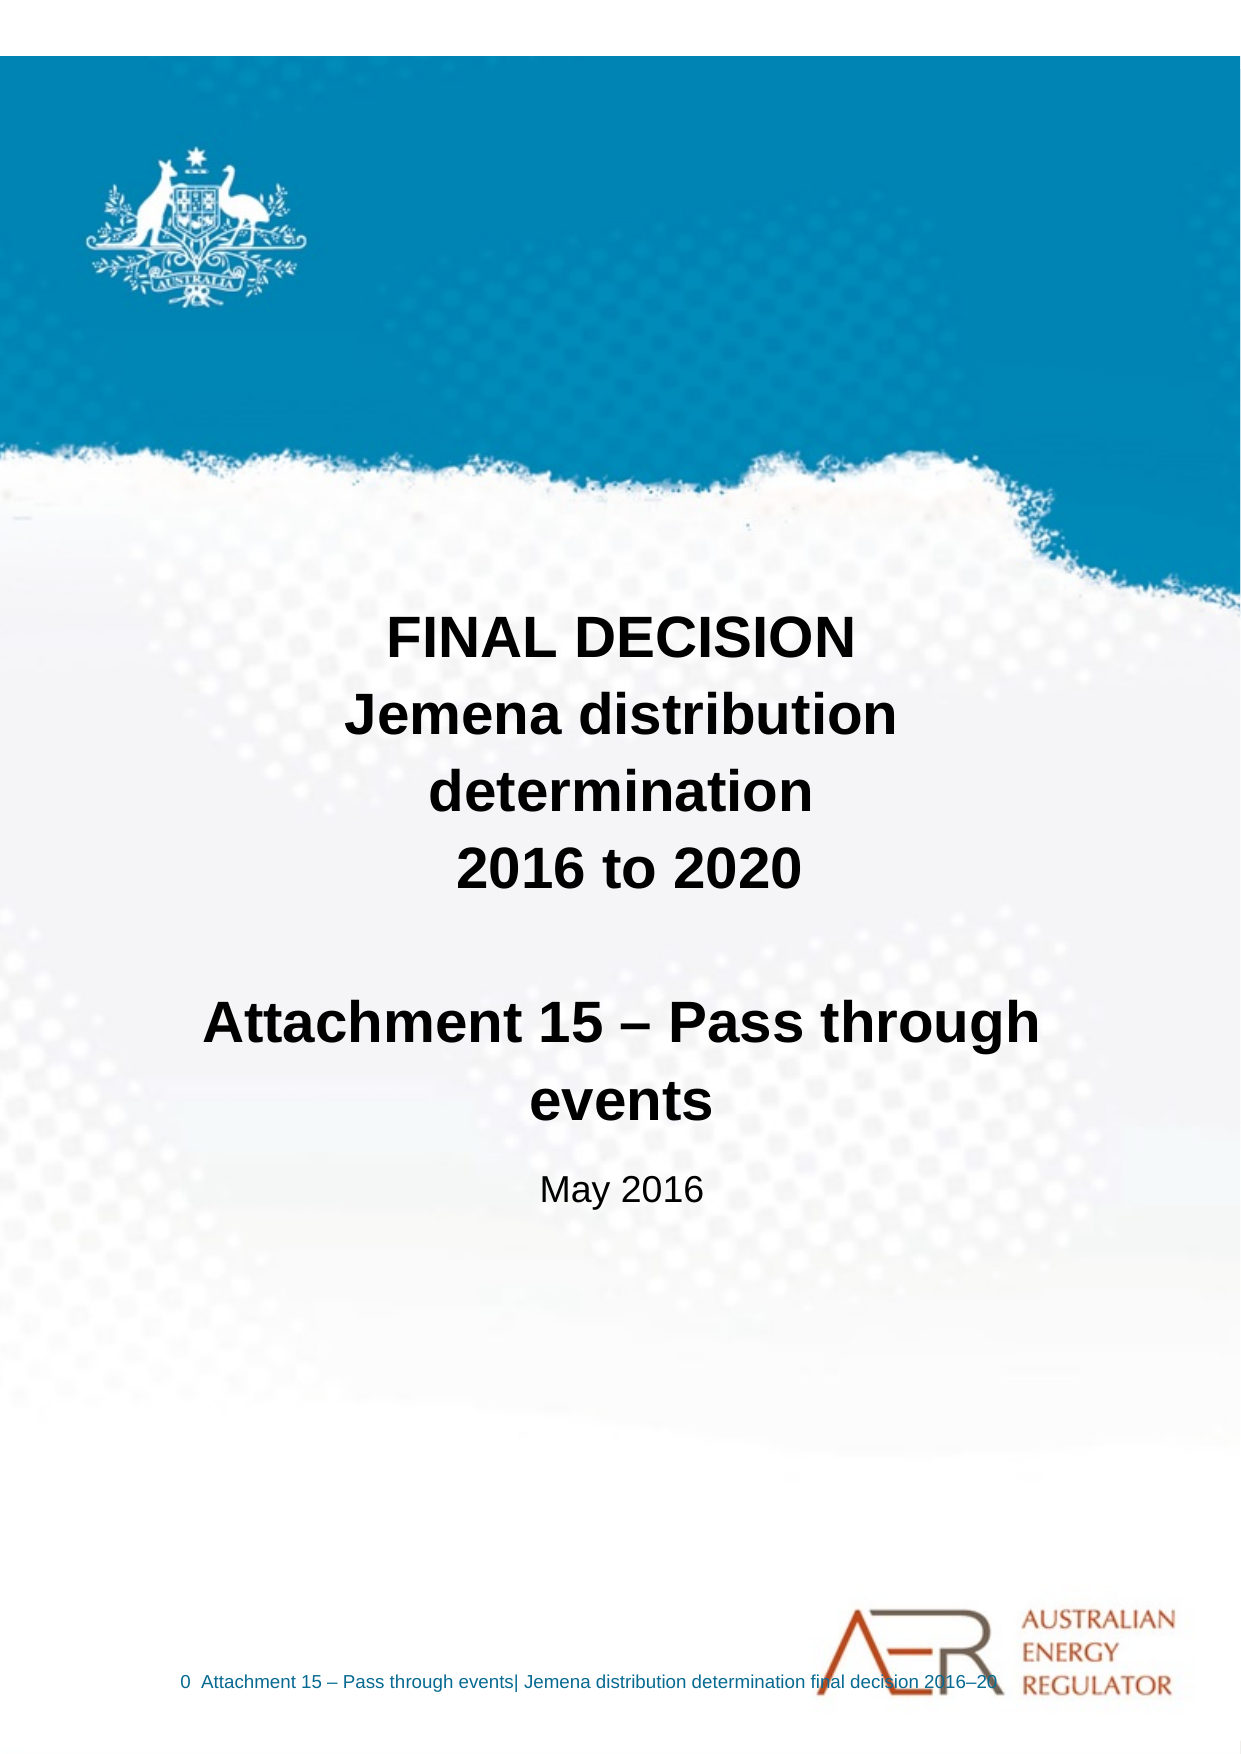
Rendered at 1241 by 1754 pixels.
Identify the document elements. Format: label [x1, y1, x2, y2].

picture [85, 160, 307, 307]
picture [184, 147, 209, 174]
picture [0, 442, 1241, 1754]
